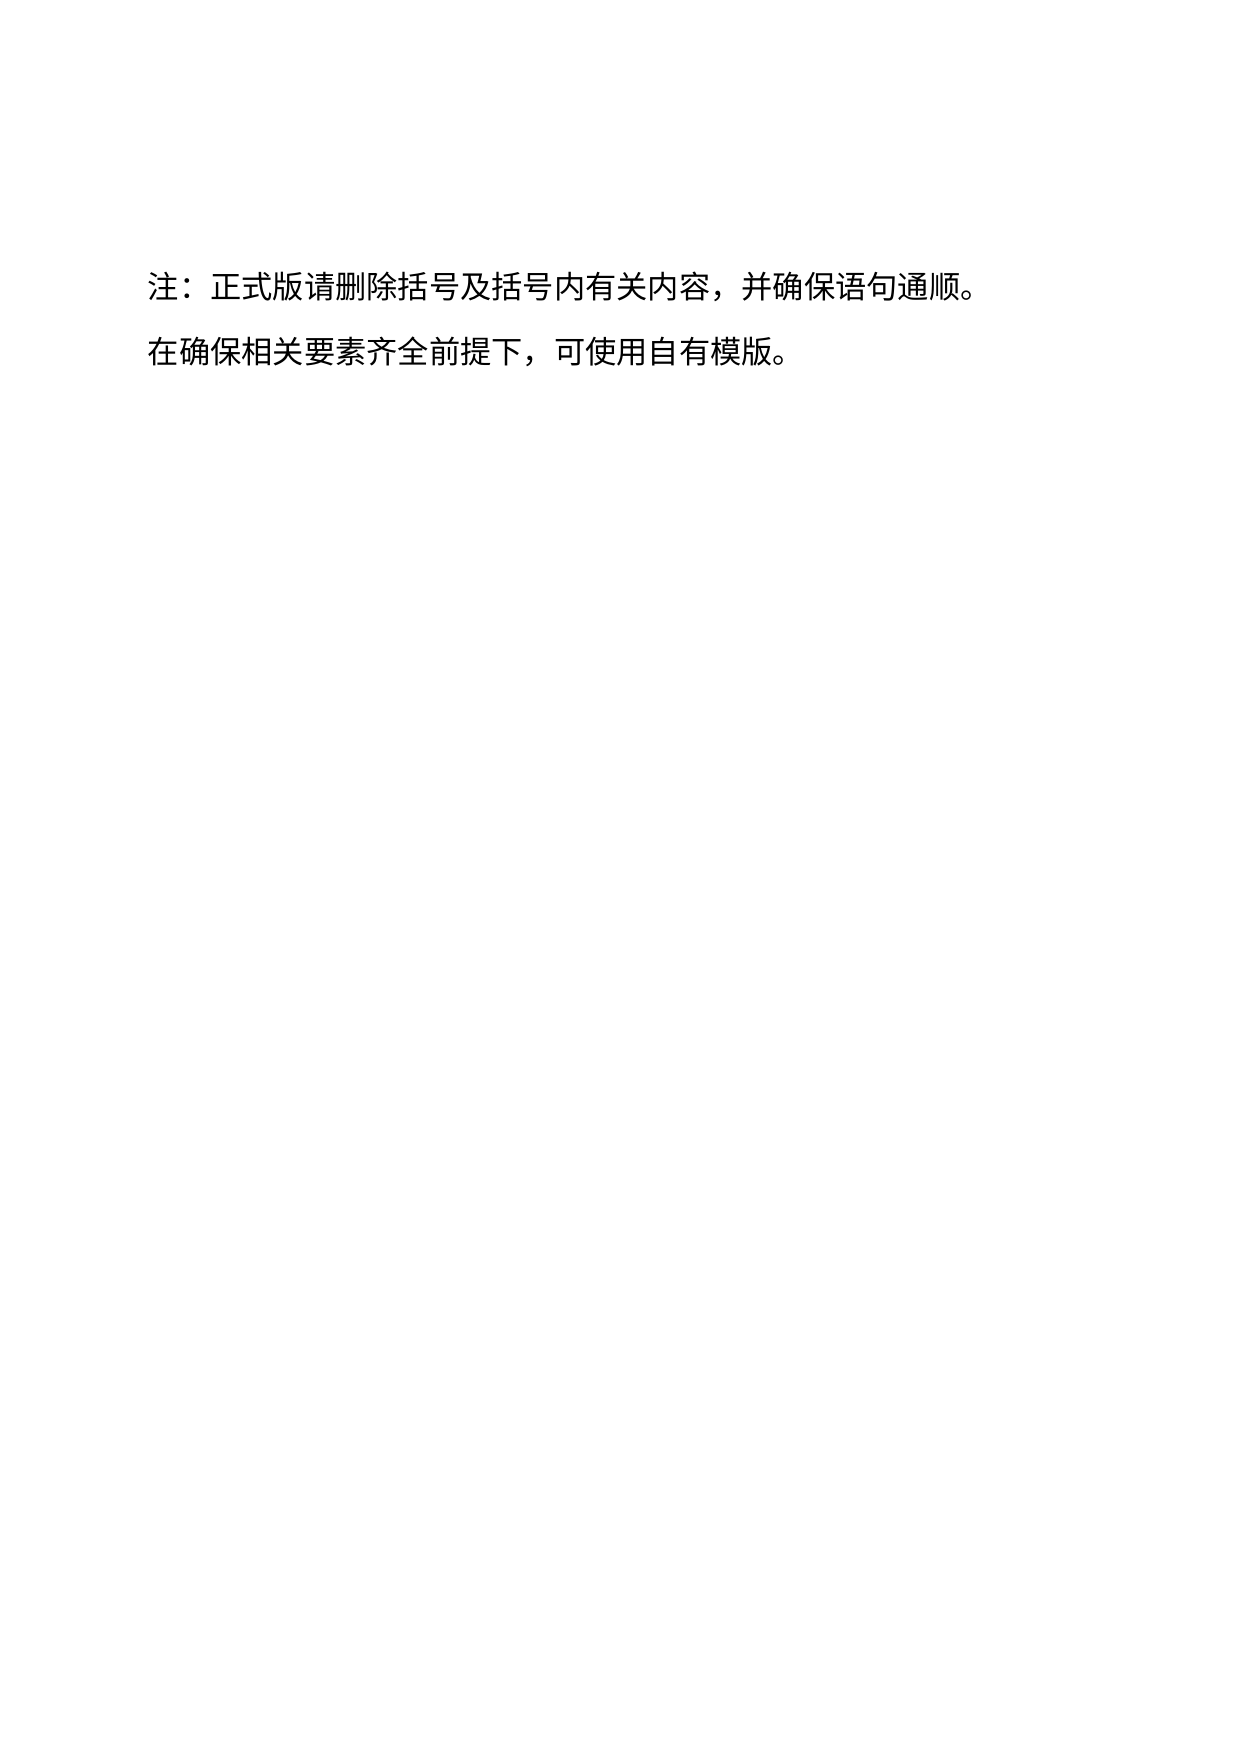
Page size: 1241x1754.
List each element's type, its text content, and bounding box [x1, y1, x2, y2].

text 注：正式版请删除括号及括号内有关内容，并确保语句通顺。 [148, 252, 1093, 317]
text 在确保相关要素齐全前提下，可使用自有模版。 [148, 317, 1093, 382]
